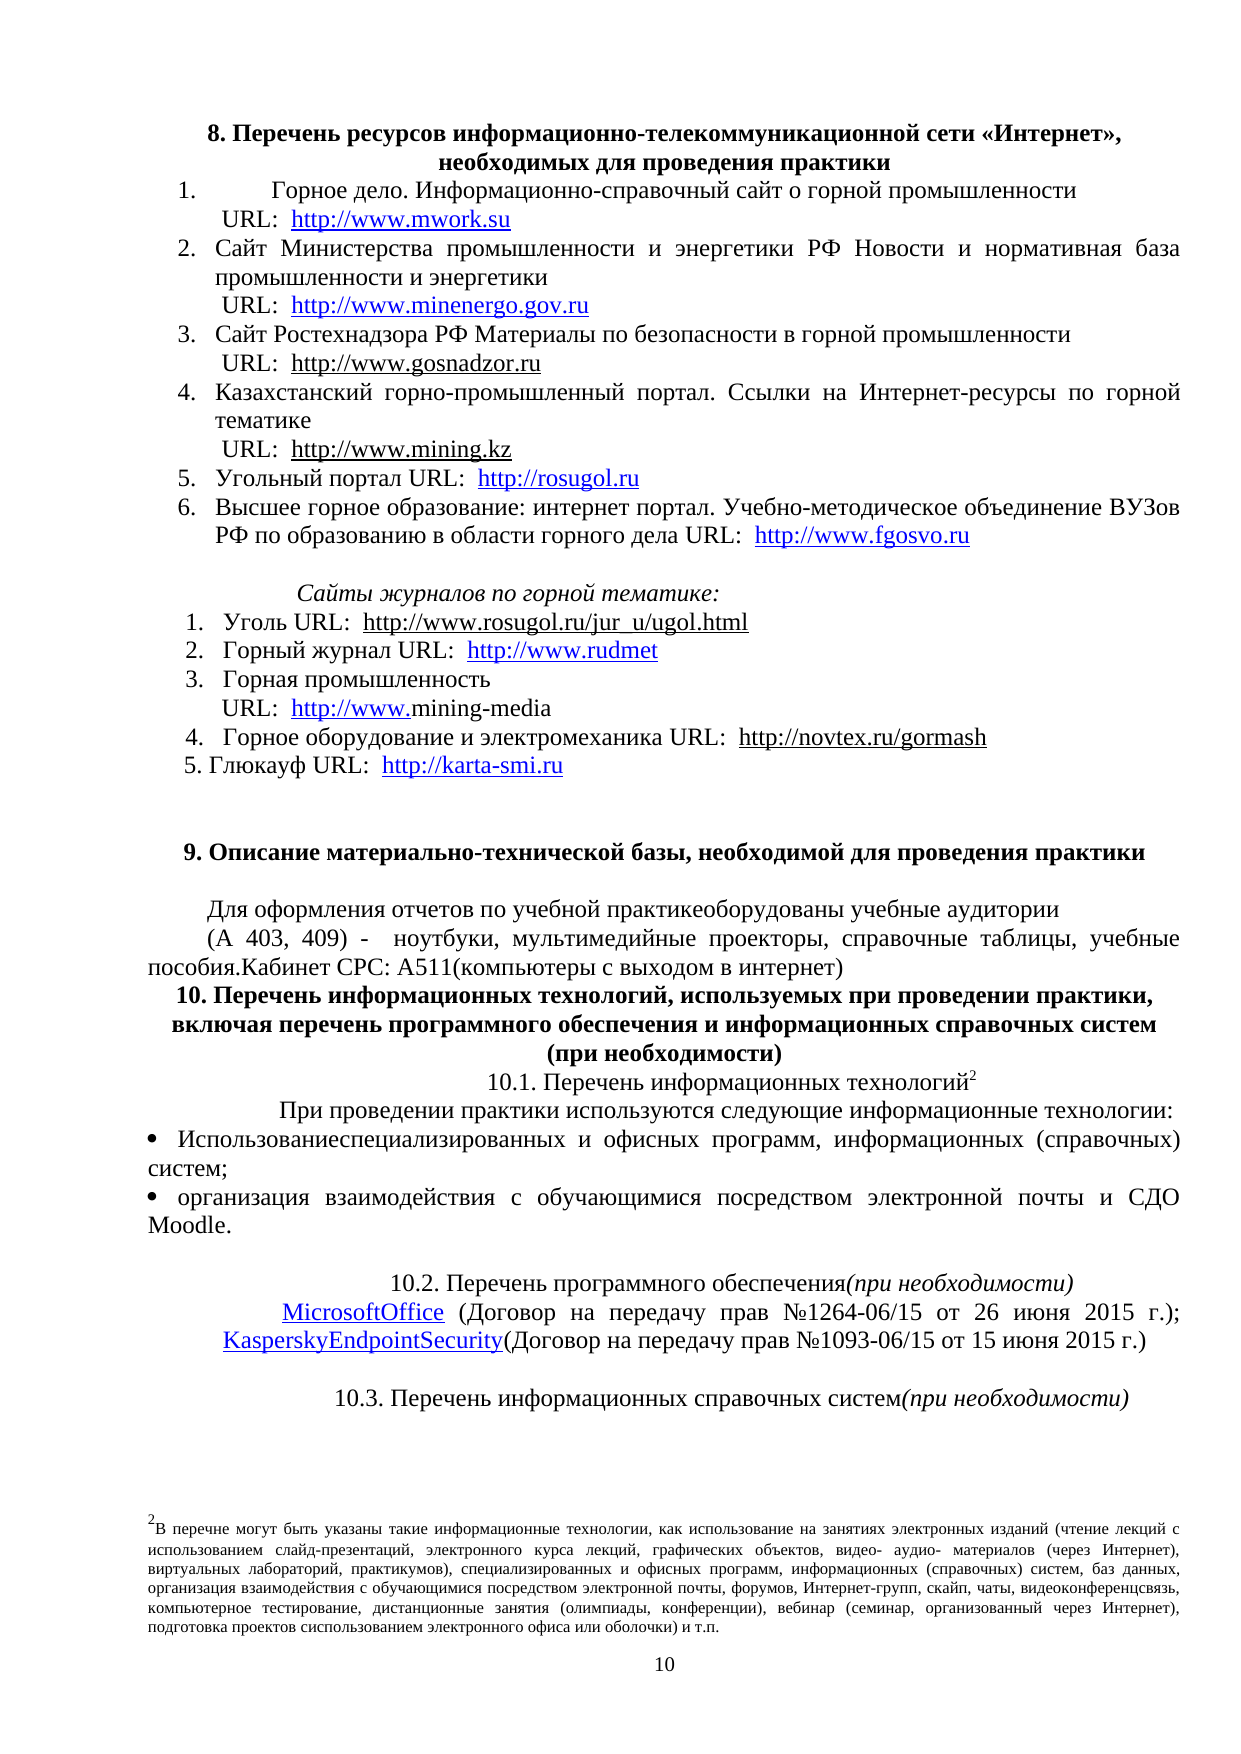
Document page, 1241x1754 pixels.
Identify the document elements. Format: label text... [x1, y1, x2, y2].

list Угольный портал URL: http://rosugol.ru [177, 463, 1181, 492]
list Горное оборудование и электромеханика URL: http://novtex.ru/gormash [185, 722, 1181, 751]
list Горное дело. Информационно-справочный сайт о горной промышленности [177, 176, 1181, 204]
text 5. Глюкауф URL: http://karta-smi.ru [177, 751, 1181, 779]
list (А 403, 409) - ноутбуки, мультимедийные проекторы, справочные таблицы, учебные пособия.Кабинет СРС: А511(компьютеры с выходом в интернет) [148, 923, 1181, 981]
text 8. Перечень ресурсов информационно-телекоммуникационной сети «Интернет», необходимых для проведения практики [148, 118, 1181, 176]
text 10. Перечень информационных технологий, используемых при проведении практики, включая перечень программного обеспечения и информационных справочных систем (при необходимости) [148, 981, 1181, 1067]
list Сайт Ростехнадзора РФ Материалы по безопасности в горной промышленности [177, 319, 1181, 348]
text URL: http://www.mwork.su [185, 204, 1181, 233]
text 10.2. Перечень программного обеспечения(при необходимости) [223, 1268, 1181, 1297]
text 9. Описание материально-технической базы, необходимой для проведения практики [148, 837, 1181, 866]
text 10.1. Перечень информационных технологий [223, 1067, 1181, 1096]
text URL: http://www.minenergo.gov.ru [185, 291, 1181, 319]
text URL: http://www.gosnadzor.ru [185, 348, 1181, 377]
list Высшее горное образование: интернет портал. Учебно-методическое объединение ВУЗов РФ по образованию в области горного дела URL: http://www.fgosvo.ru [177, 492, 1181, 549]
list Сайт Министерства промышленности и энергетики РФ Новости и нормативная база промышленности и энергетики [177, 233, 1181, 291]
text Сайты журналов по горной тематике: [223, 578, 1181, 607]
list Уголь URL: http://www.rosugol.ru/jur_u/ugol.html [185, 607, 1181, 636]
text URL: http://www.mining.kz [185, 434, 1181, 463]
list организация взаимодействия с обучающимися посредством электронной почты и СДО Moodle. [148, 1182, 1181, 1239]
list Горная промышленность [185, 664, 1181, 693]
text MicrosoftOffice (Договор на передачу прав №1264-06/15 от 26 июня 2015 г.); KasperskyEndpointSecurity(Договор на передачу прав №1093-06/15 от 15 июня 2015 г.) [223, 1297, 1181, 1354]
list Использованиеспециализированных и офисных программ, информационных (справочных) систем; [148, 1124, 1181, 1182]
text 10.3. Перечень информационных справочных систем(при необходимости) [223, 1383, 1181, 1412]
list Горный журнал URL: http://www.rudmet [185, 636, 1181, 664]
text URL: http://www.mining-media [185, 693, 1181, 722]
list Казахстанский горно-промышленный портал. Ссылки на Интернет-ресурсы по горной тематике [177, 377, 1181, 434]
list Для оформления отчетов по учебной практикеоборудованы учебные аудитории [148, 894, 1181, 923]
text При проведении практики используются следующие информационные технологии: [223, 1096, 1181, 1124]
